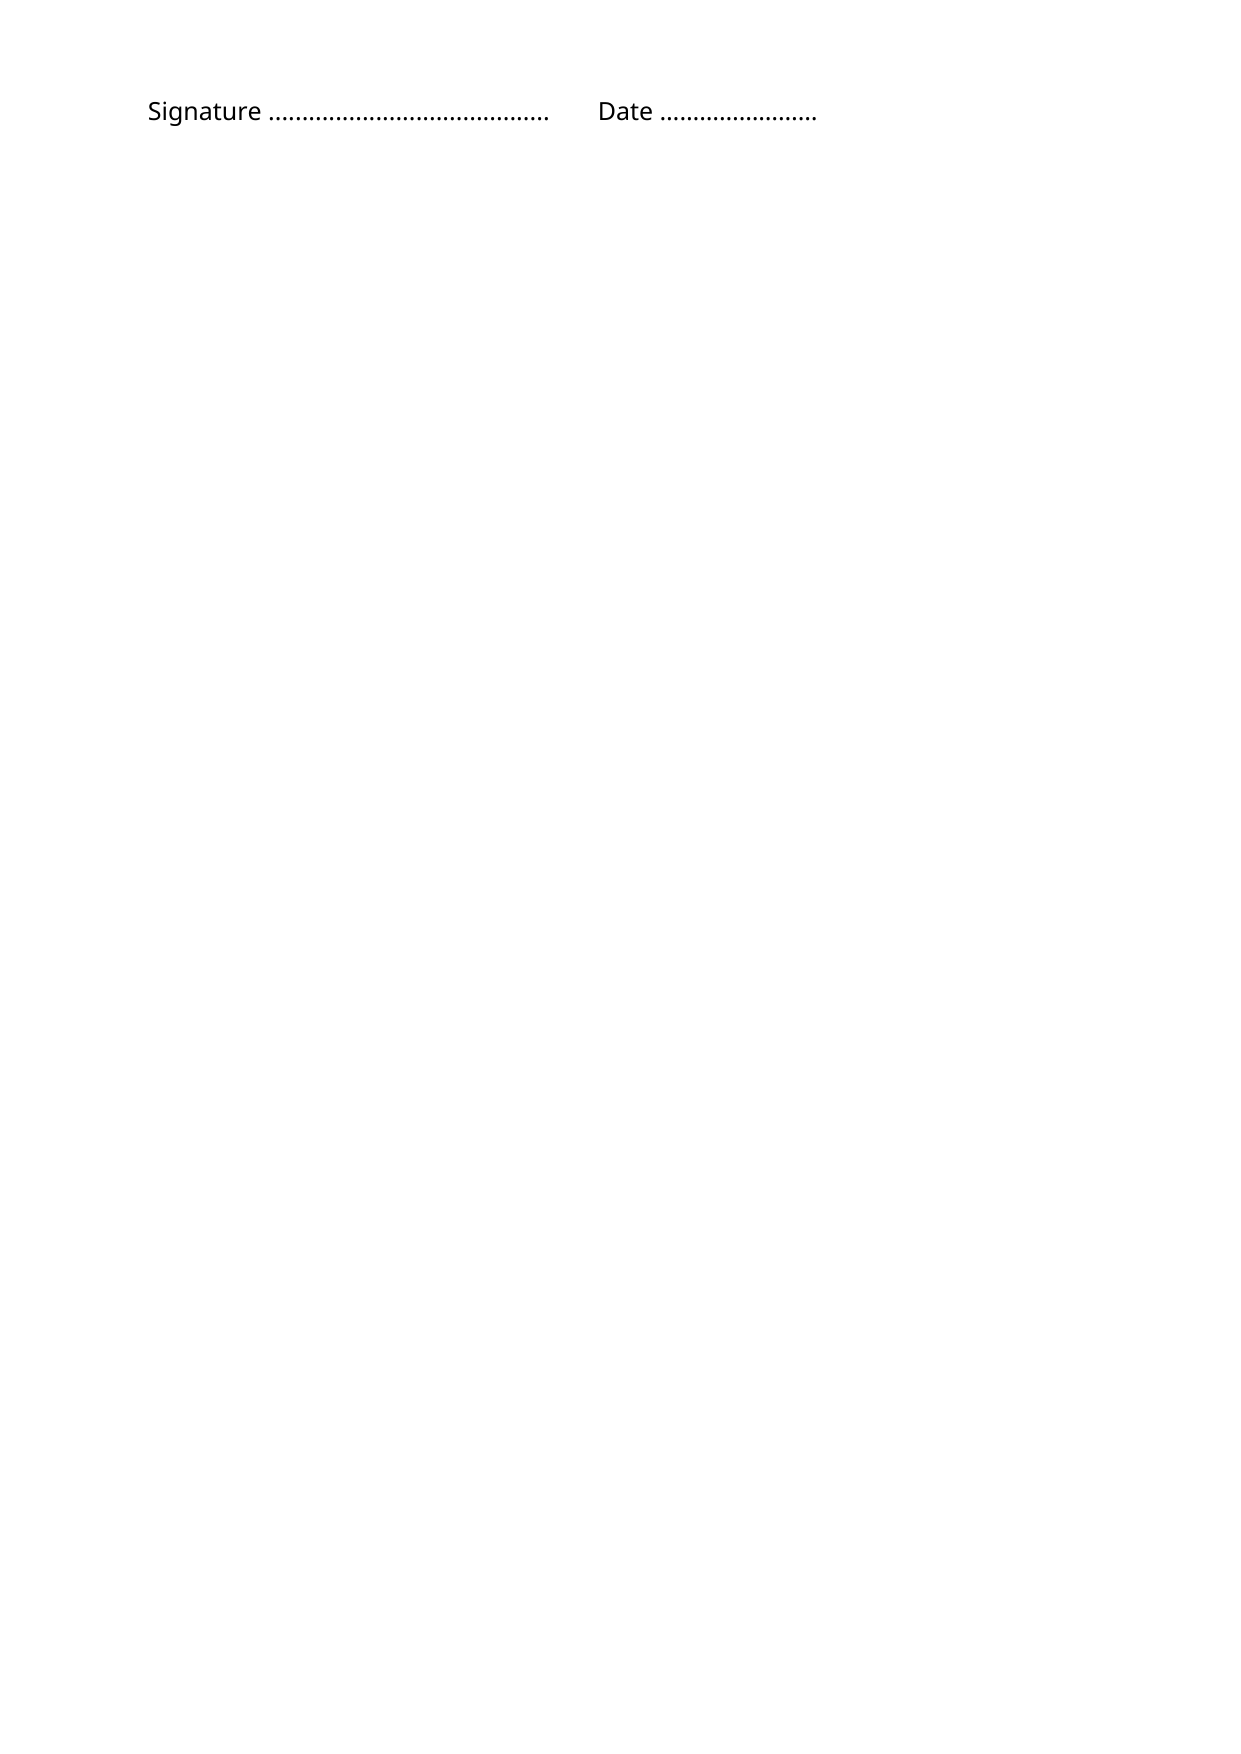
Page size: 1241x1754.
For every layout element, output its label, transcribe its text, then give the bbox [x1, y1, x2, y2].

text Signature .......................................... Date …………………… [148, 94, 1092, 128]
